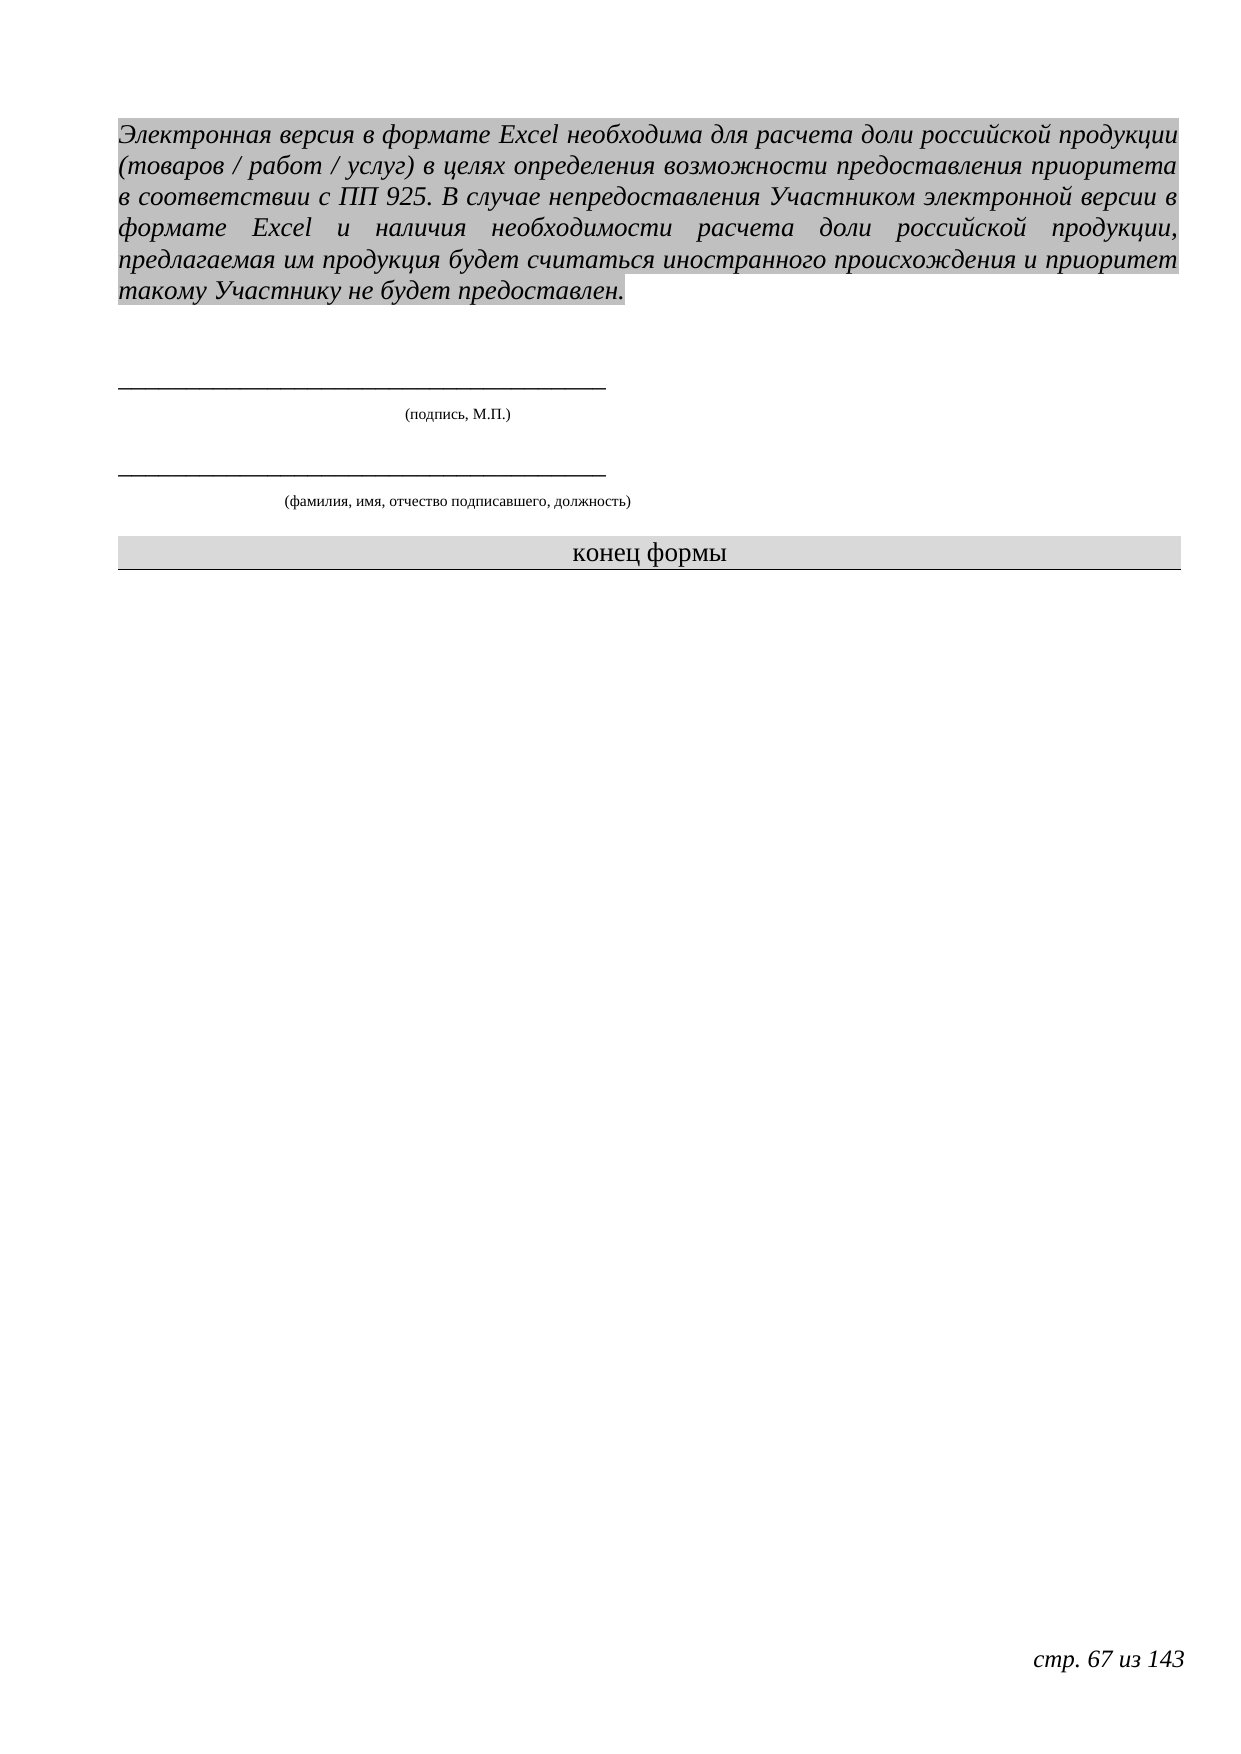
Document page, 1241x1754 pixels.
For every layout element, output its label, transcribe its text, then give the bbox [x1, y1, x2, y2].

text конец формы [118, 536, 1181, 569]
text ____________________________________ [118, 361, 1181, 392]
text ____________________________________ [118, 448, 1181, 479]
text Электронная версия в формате Excel необходима для расчета доли российской продукции (товаров / работ / услуг) в целях определения возможности предоставления приоритета в соответствии с ПП 925. В случае непредоставления Участником электронной версии в формате Excel и наличия необходимости расчета доли российской продукции, предлагаемая им продукция будет считаться иностранного происхождения и приоритет такому Участнику не будет предоставлен. [625, 118, 1181, 305]
text (подпись, М.П.) [118, 405, 797, 436]
text (фамилия, имя, отчество подписавшего, должность) [118, 492, 797, 523]
